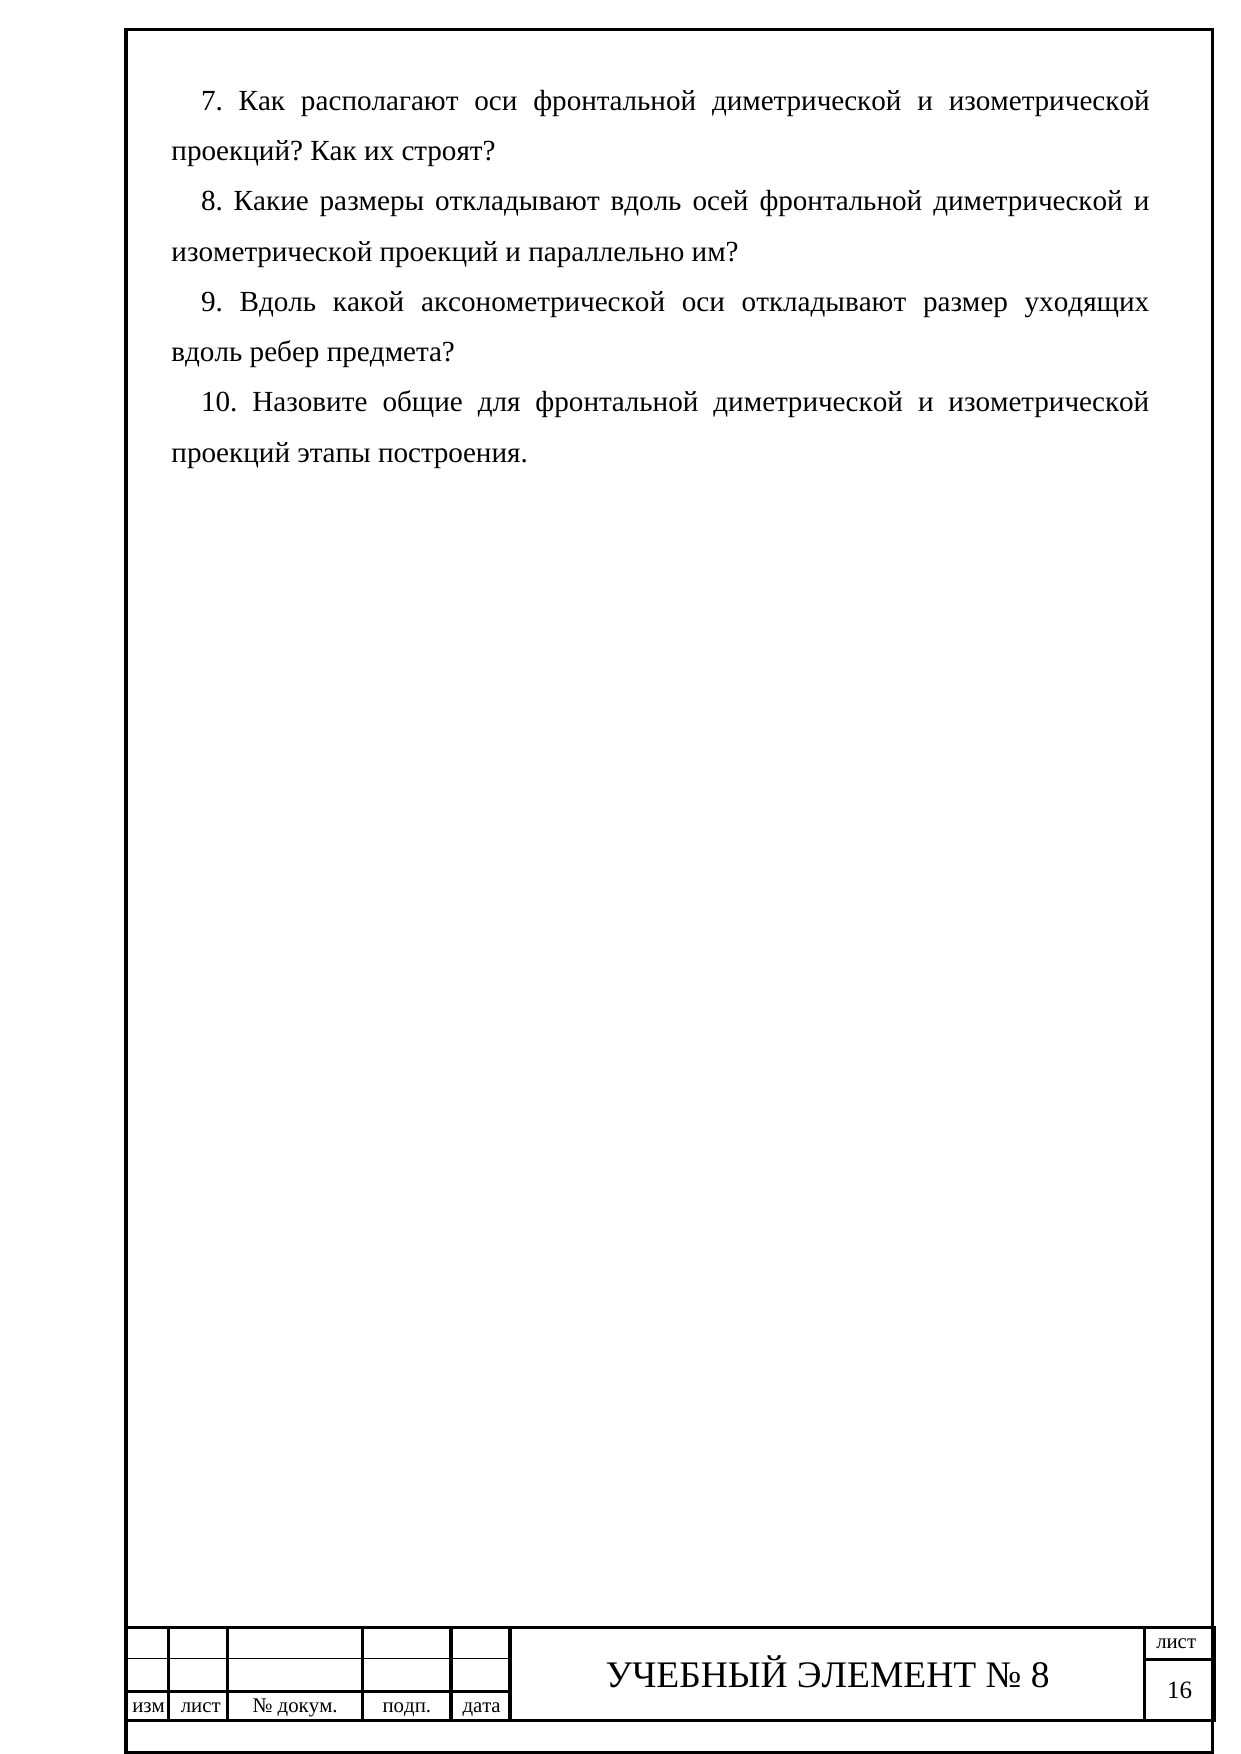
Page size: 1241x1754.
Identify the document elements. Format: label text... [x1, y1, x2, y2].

text 9. Вдоль какой аксонометрической оси откладывают размер уходящих вдоль ребер предмета? [171, 284, 1150, 368]
text 8. Какие размеры откладывают вдоль осей фронтальной диметрической и изометрической проекций и параллельно им? [171, 183, 1150, 267]
text 7. Как располагают оси фронтальной диметрической и изометрической проекций? Как их строят? [171, 83, 1150, 167]
text 10. Назовите общие для фронтальной диметрической и изометрической проекций этапы построения. [171, 384, 1150, 468]
